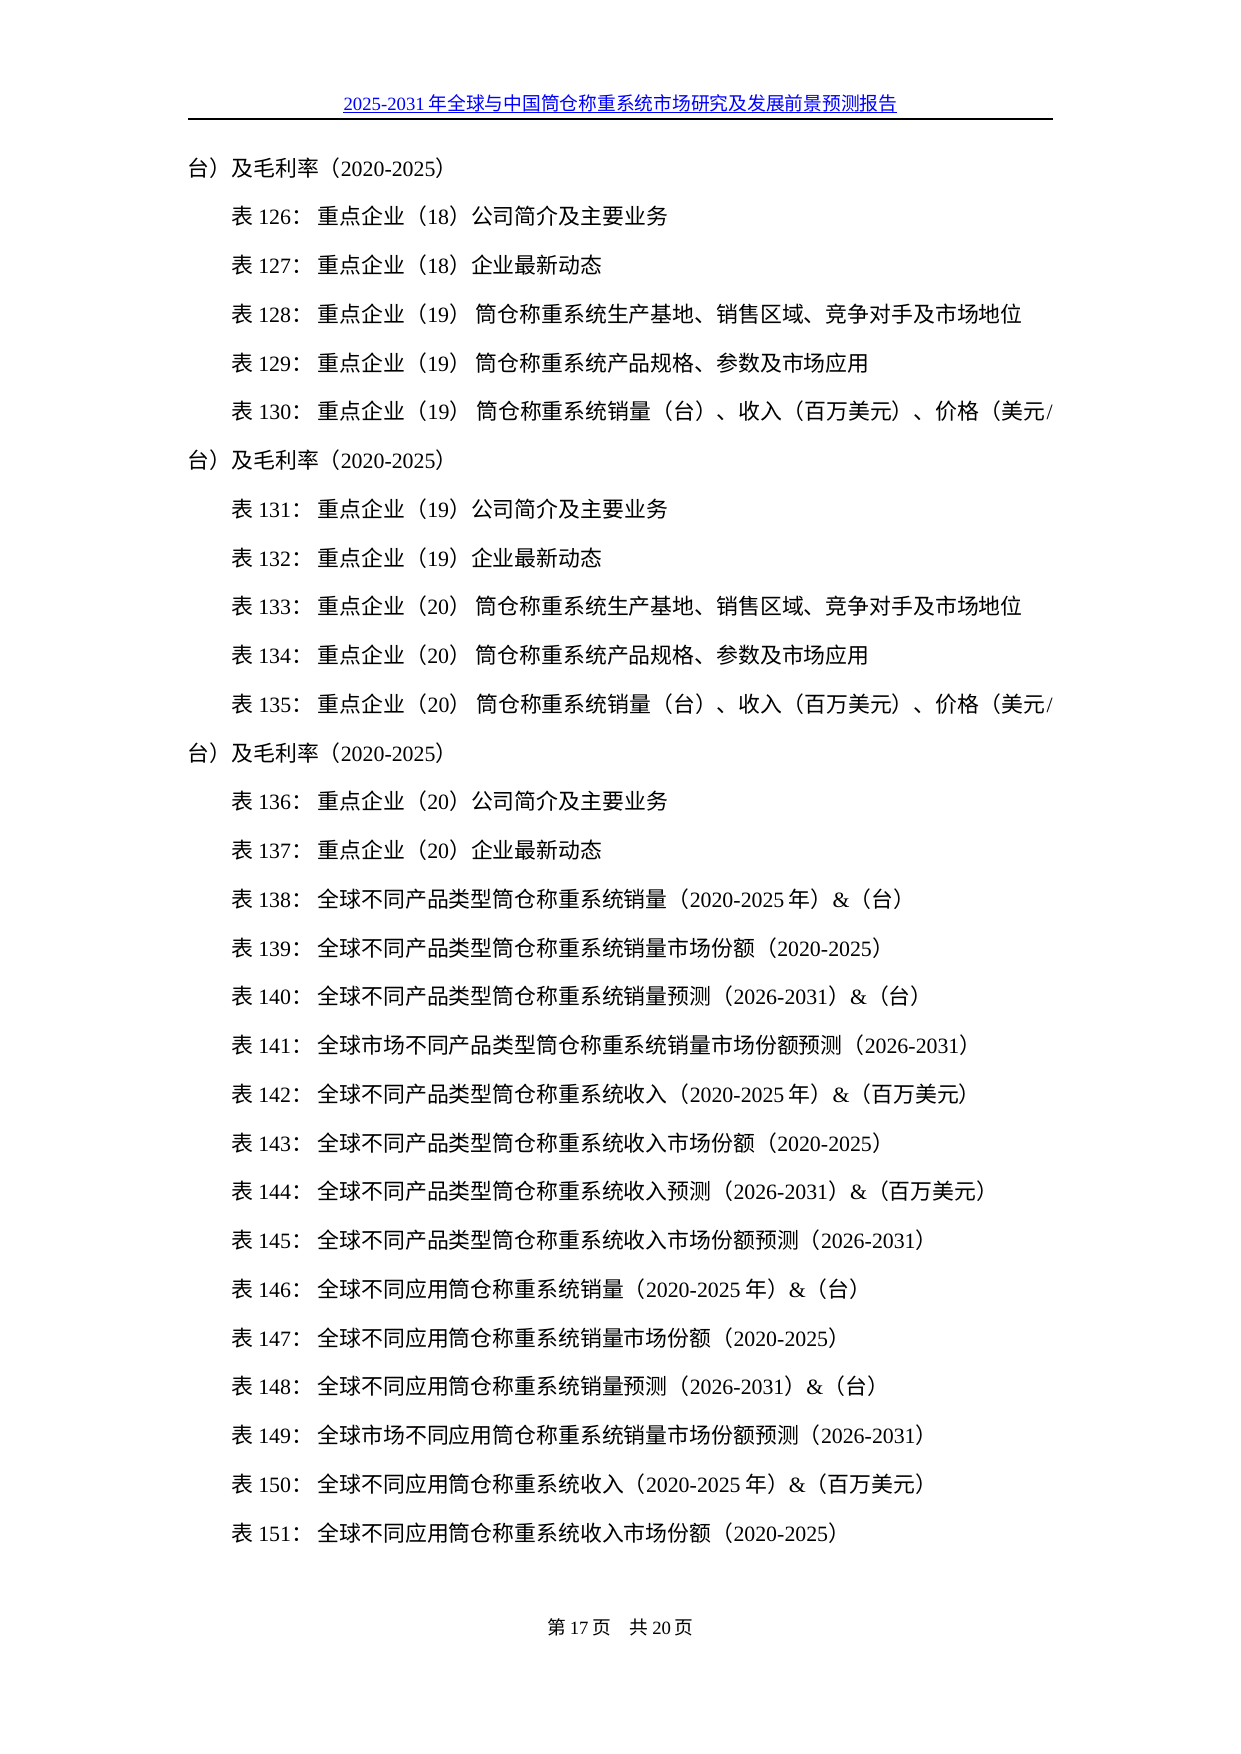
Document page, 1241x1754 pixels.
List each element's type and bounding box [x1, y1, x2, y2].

text [187, 150, 1053, 1548]
